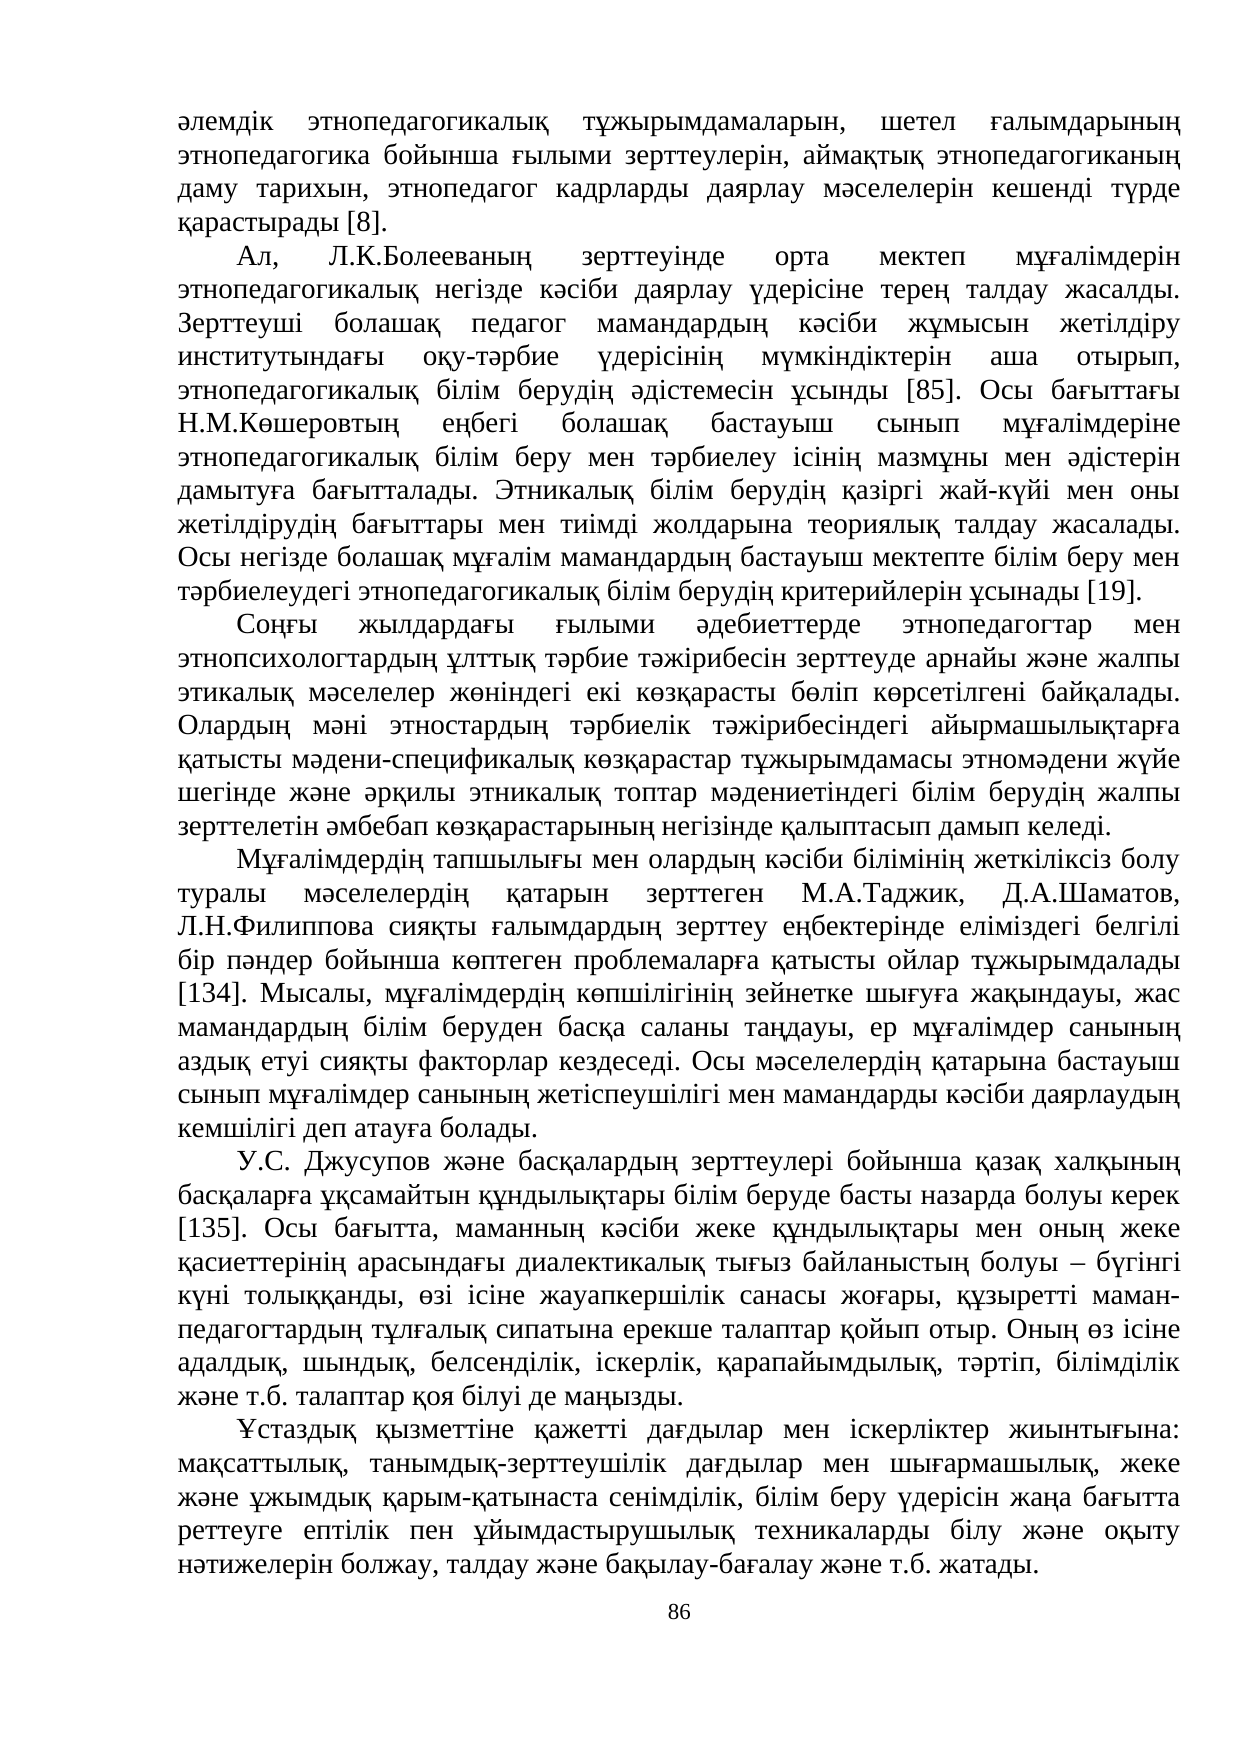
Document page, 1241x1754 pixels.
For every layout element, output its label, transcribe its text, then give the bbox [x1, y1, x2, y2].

text У.С. Джусупов және басқалардың зерттеулері бойынша қазақ халқының басқаларға ұқсамайтын құндылықтары білім беруде басты назарда болуы керек [135]. Осы бағытта, маманның кәсіби жеке құндылықтары мен оның жеке қасиеттерінің арасындағы диалектикалық тығыз байланыстың болуы – бүгінгі күні толыққанды, өзі ісіне жауапкершілік санасы жоғары, құзыретті маман-педагогтардың тұлғалық сипатына ерекше талаптар қойып отыр. Оның өз ісіне адалдық, шындық, белсенділік, іскерлік, қарапайымдылық, тәртіп, білімділік және т.б. талаптар қоя білуі де маңызды. [177, 1143, 1181, 1412]
text Ал, Л.К.Болееваның зерттеуінде орта мектеп мұғалімдерін этнопедагогикалық негізде кәсіби даярлау үдерісіне терең талдау жасалды. Зерттеуші болашақ педагог мамандардың кәсіби жұмысын жетілдіру институтындағы оқу-тәрбие үдерісінің мүмкіндіктерін аша отырып, этнопедагогикалық білім берудің әдістемесін ұсынды [85]. Осы бағыттағы Н.М.Көшеровтың еңбегі болашақ бастауыш сынып мұғалімдеріне этнопедагогикалық білім беру мен тәрбиелеу ісінің мазмұны мен әдістерін дамытуға бағытталады. Этникалық білім берудің қазіргі жай-күйі мен оны жетілдірудің бағыттары мен тиімді жолдарына теориялық талдау жасалады. Осы негізде болашақ мұғалім мамандардың бастауыш мектепте білім беру мен тәрбиелеудегі этнопедагогикалық білім берудің критерийлерін ұсынады [19]. [177, 238, 1181, 607]
text Соңғы жылдардағы ғылыми әдебиеттерде этнопедагогтар мен этнопсихологтардың ұлттық тәрбие тәжірибесін зерттеуде арнайы және жалпы этикалық мәселелер жөніндегі екі көзқарасты бөліп көрсетілгені байқалады. Олардың мәні этностардың тәрбиелік тәжірибесіндегі айырмашылықтарға қатысты мәдени-спецификалық көзқарастар тұжырымдамасы этномәдени жүйе шегінде және әрқилы этникалық топтар мәдениетіндегі білім берудің жалпы зерттелетін әмбебап көзқарастарының негізінде қалыптасып дамып келеді. [177, 607, 1181, 841]
text Ұстаздық қызметтіне қажетті дағдылар мен іскерліктер жиынтығына: мақсаттылық, танымдық-зерттеушілік дағдылар мен шығармашылық, жеке және ұжымдық қарым-қатынаста сенімділік, білім беру үдерісін жаңа бағытта реттеуге ептілік пен ұйымдастырушылық техникаларды білу және оқыту нәтижелерін болжау, талдау және бақылау-бағалау және т.б. жатады. [177, 1412, 1181, 1579]
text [177, 103, 1181, 238]
text Мұғалімдердің тапшылығы мен олардың кәсіби білімінің жеткіліксіз болу туралы мәселелердің қатарын зерттеген М.А.Таджик, Д.А.Шаматов, Л.Н.Филиппова сияқты ғалымдардың зерттеу еңбектерінде еліміздегі белгілі бір пәндер бойынша көптеген проблемаларға қатысты ойлар тұжырымдалады [134]. Мысалы, мұғалімдердің көпшілігінің зейнетке шығуға жақындауы, жас мамандардың білім беруден басқа саланы таңдауы, ер мұғалімдер санының аздық етуі сияқты факторлар кездеседі. Осы мәселелердің қатарына бастауыш сынып мұғалімдер санының жетіспеушілігі мен мамандарды кәсіби даярлаудың кемшілігі деп атауға болады. [177, 841, 1181, 1143]
